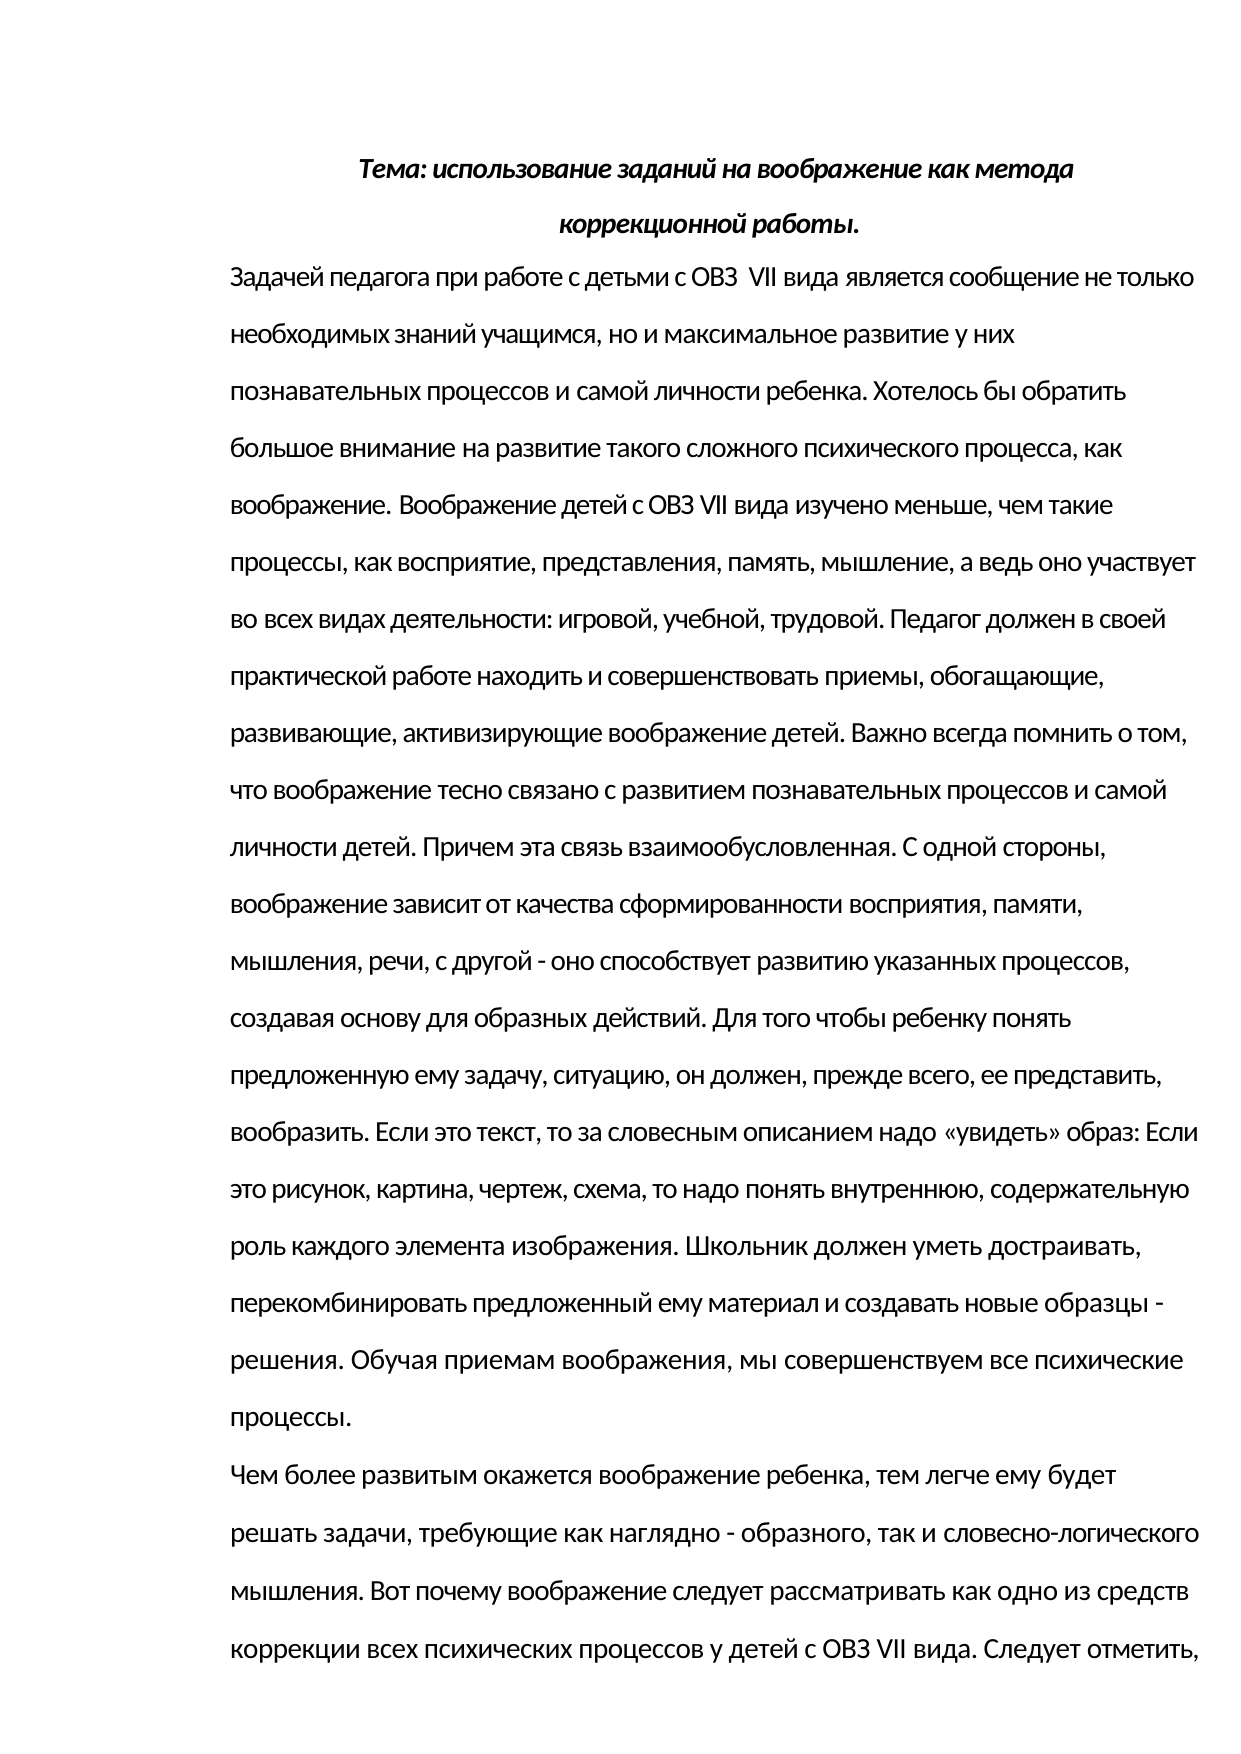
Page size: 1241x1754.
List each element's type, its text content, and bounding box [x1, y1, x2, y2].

text коррекционной работы. [225, 206, 1195, 241]
text Задачей педагога при работе с детьми с ОВЗ VII вида является сообщение не только необходимых знаний учащимся, но и максимальное развитие у них познавательных процессов и самой личности ребенка. Хотелось бы обратить большое внимание на развитие такого сложного психического процесса, как воображение. Воображение детей с ОВЗ VII вида изучено меньше, чем такие процессы, как восприятие, представления, память, мышление, а ведь оно участвует во всех видах деятельности: игровой, учебной, трудовой. Педагог должен в своей практической работе находить и совершенствовать приемы, обогащающие, развивающие, активизирующие воображение детей. Важно всегда помнить о том, что воображение тесно связано с развитием познавательных процессов и самой личности детей. Причем эта связь взаимообусловленная. С одной стороны, воображение зависит от качества сформированности восприятия, памяти, мышления, речи, с другой - оно способствует развитию указанных процессов, создавая основу для образных действий. Для того чтобы ребенку понять предложенную ему задачу, ситуацию, он должен, прежде всего, ее представить, вообразить. Если это текст, то за словесным описанием надо «увидеть» образ: Если это рисунок, картина, чертеж, схема, то надо понять внутреннюю, содержательную роль каждого элемента изображения. Школьник должен уметь достраивать, перекомбинировать предложенный ему материал и создавать новые образцы - решения. Обучая приемам воображения, мы совершенствуем все психические процессы. [229, 241, 1200, 1438]
text Тема: использование заданий на воображение как метода [233, 150, 1200, 186]
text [230, 1438, 1200, 1670]
